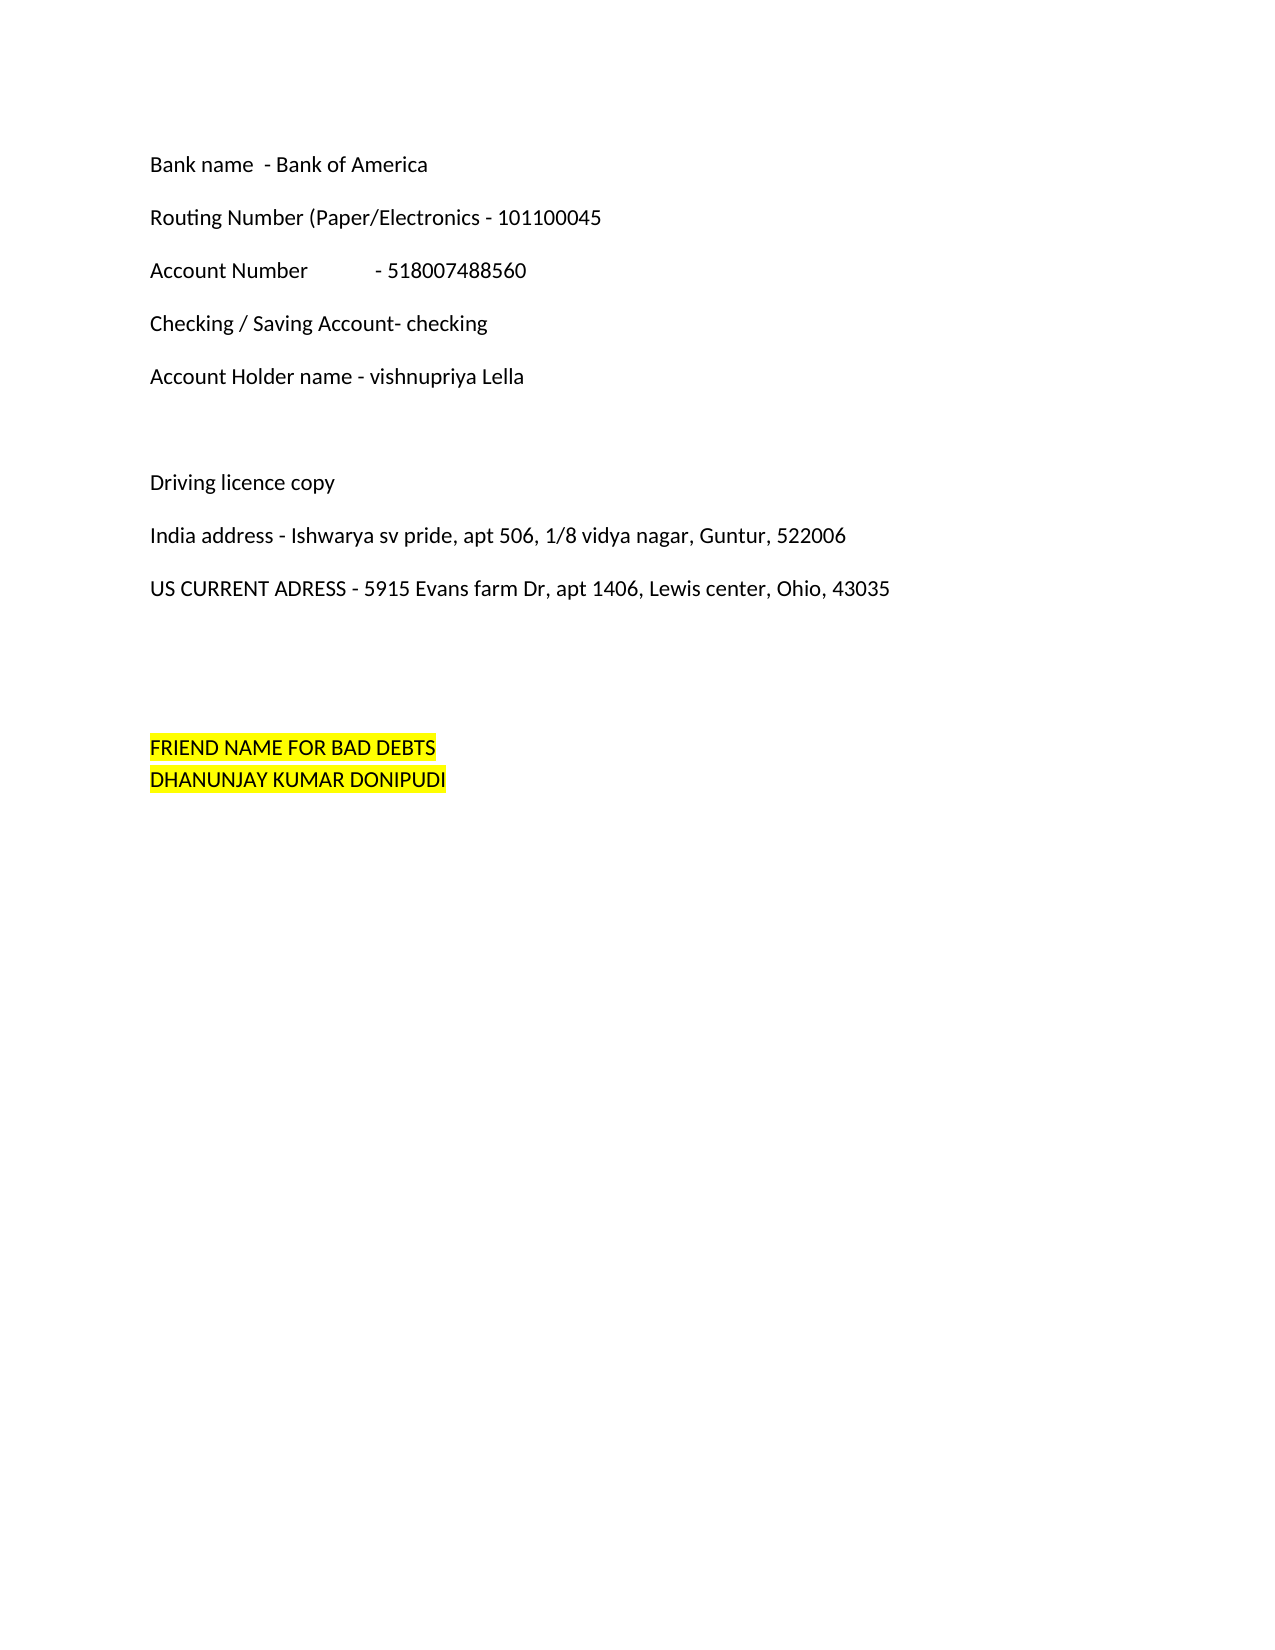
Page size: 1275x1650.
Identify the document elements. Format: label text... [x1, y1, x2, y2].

text Bank name - Bank of America [150, 150, 1125, 178]
text Account Holder name - vishnupriya Lella [150, 362, 1125, 390]
text Checking / Saving Account- checking [150, 309, 1125, 337]
text Routing Number (Paper/Electronics - 101100045 [150, 203, 1125, 231]
text FRIEND NAME FOR BAD DEBTS DHANUNJAY KUMAR DONIPUDI [150, 733, 1125, 793]
text Account Number - 518007488560 [150, 256, 1125, 284]
text India address - Ishwarya sv pride, apt 506, 1/8 vidya nagar, Guntur, 522006 [150, 521, 1125, 549]
text US CURRENT ADRESS - 5915 Evans farm Dr, apt 1406, Lewis center, Ohio, 43035 [150, 574, 1125, 602]
text Driving licence copy [150, 468, 1125, 496]
